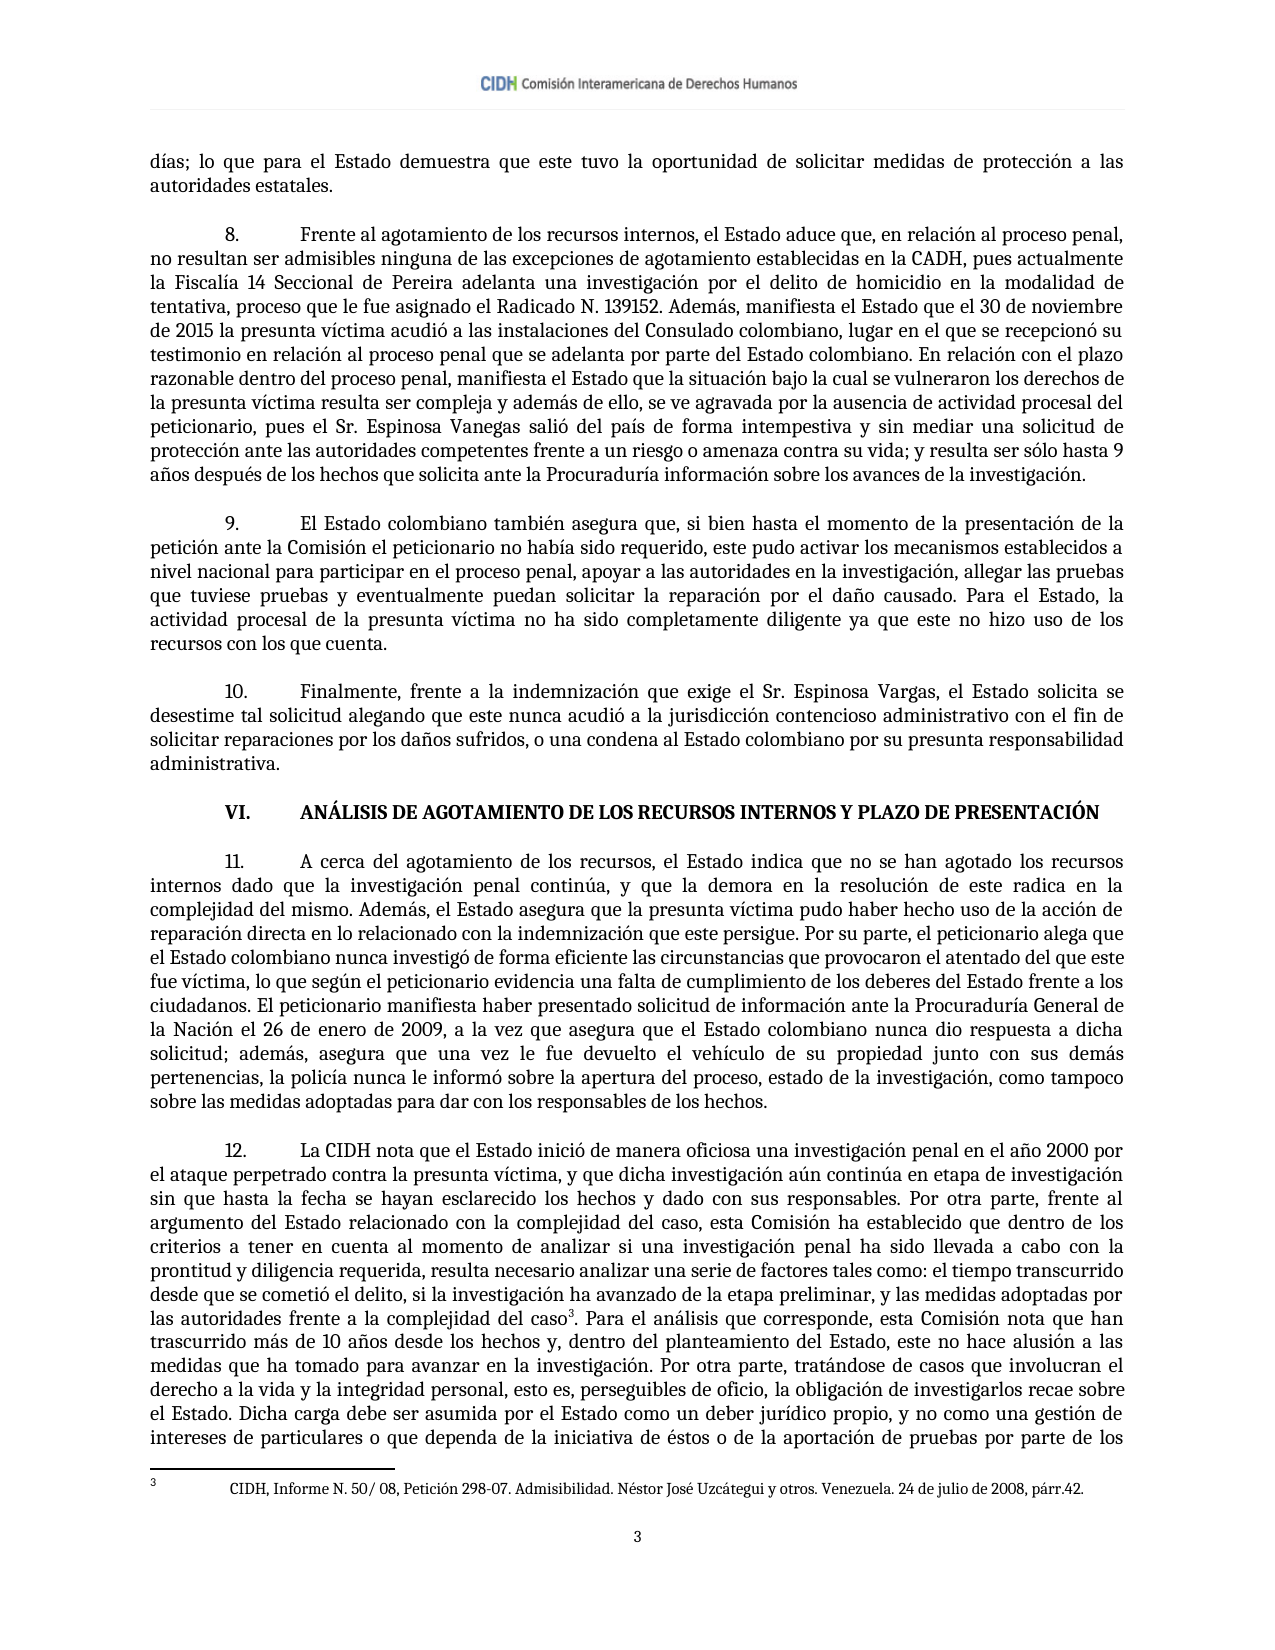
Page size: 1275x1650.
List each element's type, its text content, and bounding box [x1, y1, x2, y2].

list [150, 1138, 1125, 1450]
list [150, 150, 1125, 198]
picture [475, 75, 800, 93]
text VI. ANÁLISIS DE AGOTAMIENTO DE LOS RECURSOS INTERNOS Y PLAZO DE PRESENTACIÓN [150, 801, 1125, 825]
list Finalmente, frente a la indemnización que exige el Sr. Espinosa Vargas, el Estado solicita se desestime tal solicitud alegando que este nunca acudió a la jurisdicción contencioso administrativo con el fin de solicitar reparaciones por los daños sufridos, o una condena al Estado colombiano por su presunta responsabilidad administrativa. [150, 680, 1125, 776]
list El Estado colombiano también asegura que, si bien hasta el momento de la presentación de la petición ante la Comisión el peticionario no había sido requerido, este pudo activar los mecanismos establecidos a nivel nacional para participar en el proceso penal, apoyar a las autoridades en la investigación, allegar las pruebas que tuviese pruebas y eventualmente puedan solicitar la reparación por el daño causado. Para el Estado, la actividad procesal de la presunta víctima no ha sido completamente diligente ya que este no hizo uso de los recursos con los que cuenta. [150, 511, 1125, 655]
list A cerca del agotamiento de los recursos, el Estado indica que no se han agotado los recursos internos dado que la investigación penal continúa, y que la demora en la resolución de este radica en la complejidad del mismo. Además, el Estado asegura que la presunta víctima pudo haber hecho uso de la acción de reparación directa en lo relacionado con la indemnización que este persigue. Por su parte, el peticionario alega que el Estado colombiano nunca investigó de forma eficiente las circunstancias que provocaron el atentado del que este fue víctima, lo que según el peticionario evidencia una falta de cumplimiento de los deberes del Estado frente a los ciudadanos. El peticionario manifiesta haber presentado solicitud de información ante la Procuraduría General de la Nación el 26 de enero de 2009, a la vez que asegura que el Estado colombiano nunca dio respuesta a dicha solicitud; además, asegura que una vez le fue devuelto el vehículo de su propiedad junto con sus demás pertenencias, la policía nunca le informó sobre la apertura del proceso, estado de la investigación, como tampoco sobre las medidas adoptadas para dar con los responsables de los hechos. [150, 850, 1125, 1113]
list Frente al agotamiento de los recursos internos, el Estado aduce que, en relación al proceso penal, no resultan ser admisibles ninguna de las excepciones de agotamiento establecidas en la CADH, pues actualmente la Fiscalía 14 Seccional de Pereira adelanta una investigación por el delito de homicidio en la modalidad de tentativa, proceso que le fue asignado el Radicado N. 139152. Además, manifiesta el Estado que el 30 de noviembre de 2015 la presunta víctima acudió a las instalaciones del Consulado colombiano, lugar en el que se recepcionó su testimonio en relación al proceso penal que se adelanta por parte del Estado colombiano. En relación con el plazo razonable dentro del proceso penal, manifiesta el Estado que la situación bajo la cual se vulneraron los derechos de la presunta víctima resulta ser compleja y además de ello, se ve agravada por la ausencia de actividad procesal del peticionario, pues el Sr. Espinosa Vanegas salió del país de forma intempestiva y sin mediar una solicitud de protección ante las autoridades competentes frente a un riesgo o amenaza contra su vida; y resulta ser sólo hasta 9 años después de los hechos que solicita ante la Procuraduría información sobre los avances de la investigación. [150, 223, 1125, 486]
